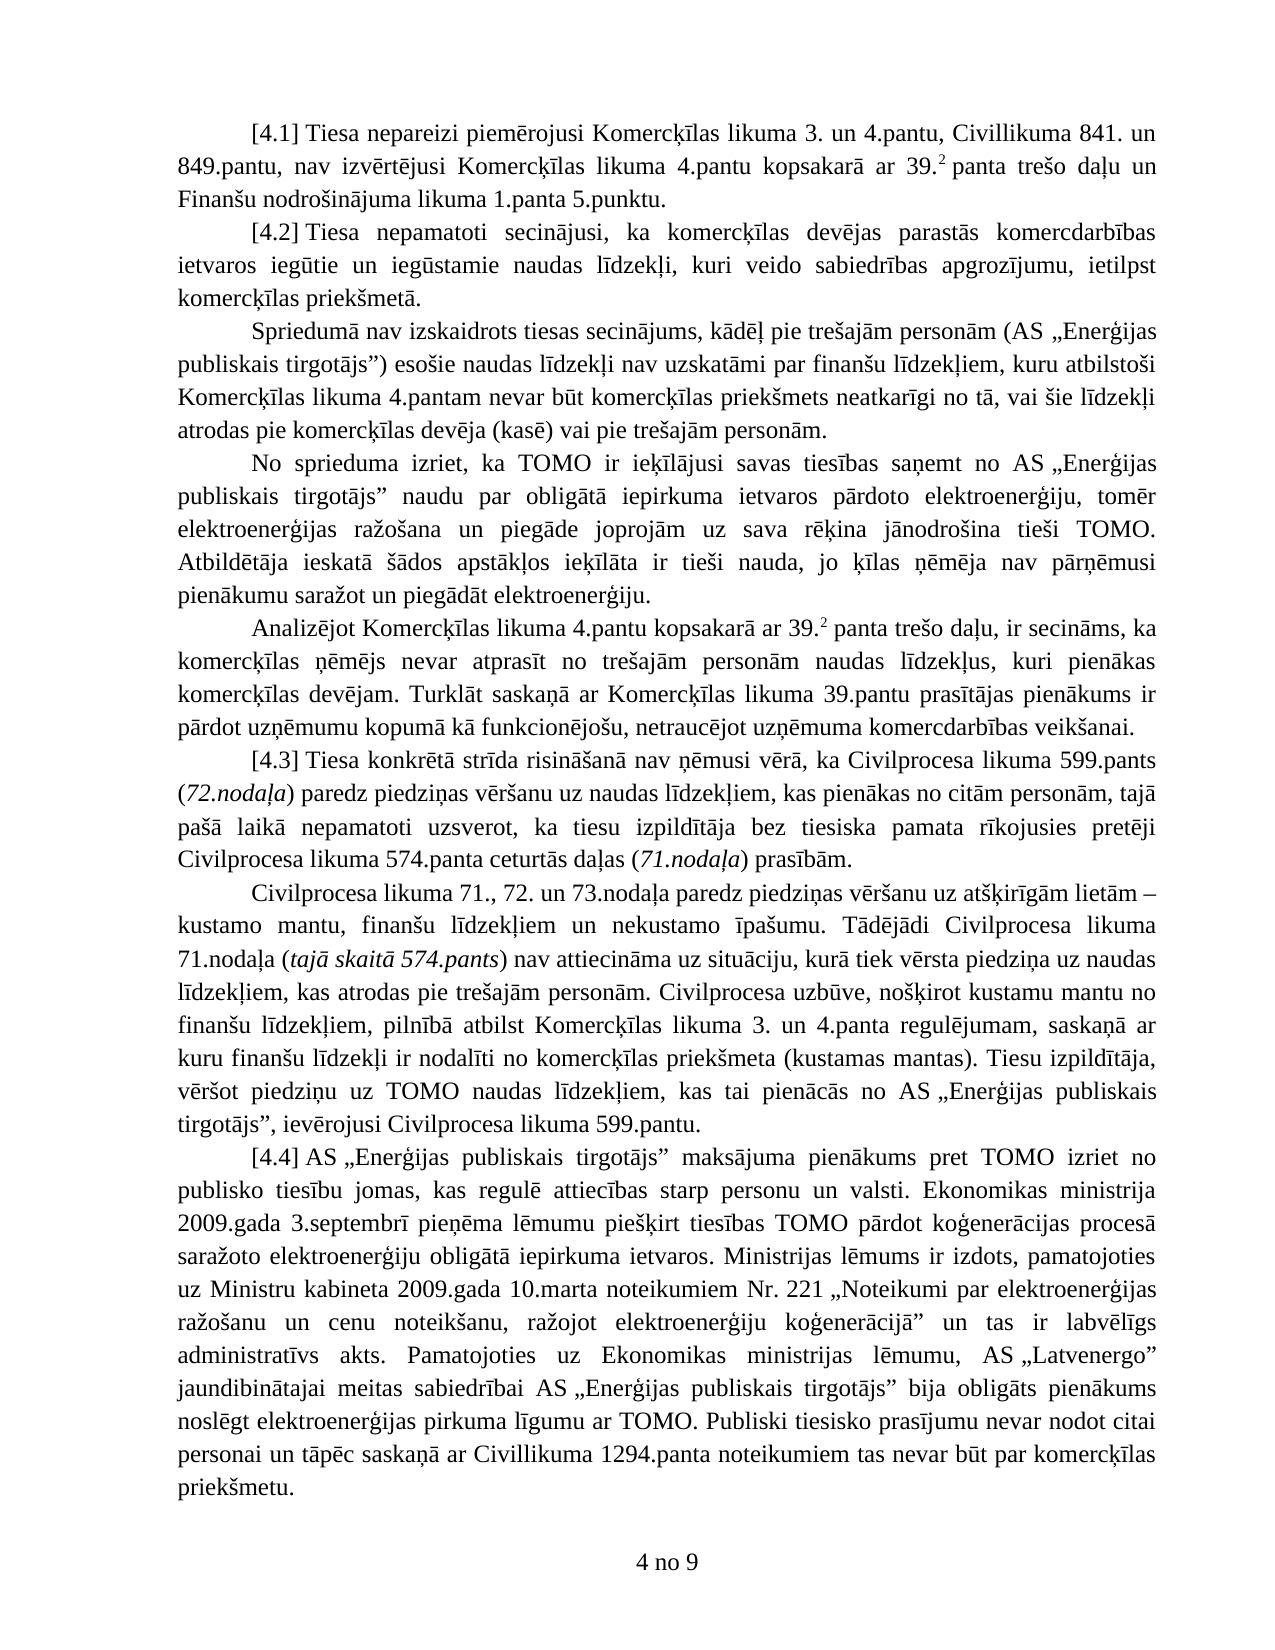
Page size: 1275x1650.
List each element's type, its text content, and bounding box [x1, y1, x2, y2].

text [4.2] Tiesa nepamatoti secinājusi, ka komercķīlas devējas parastās komercdarbības ietvaros iegūtie un iegūstamie naudas līdzekļi, kuri veido sabiedrības apgrozījumu, ietilpst komercķīlas priekšmetā. [177, 217, 1157, 312]
text [4.1] Tiesa nepareizi piemērojusi Komercķīlas likuma 3. un 4.pantu, Civillikuma 841. un 849.pantu, nav izvērtējusi Komercķīlas likuma 4.pantu kopsakarā ar 39.2 panta trešo daļu un Finanšu nodrošinājuma likuma 1.panta 5.punktu. [177, 118, 1157, 213]
text Civilprocesa likuma 71., 72. un 73.nodaļa paredz piedziņas vēršanu uz atšķirīgām lietām – kustamo mantu, finanšu līdzekļiem un nekustamo īpašumu. Tādējādi Civilprocesa likuma 71.nodaļa (tajā skaitā 574.pants) nav attiecināma uz situāciju, kurā tiek vērsta piedziņa uz naudas līdzekļiem, kas atrodas pie trešajām personām. Civilprocesa uzbūve, nošķirot kustamu mantu no finanšu līdzekļiem, pilnībā atbilst Komercķīlas likuma 3. un 4.panta regulējumam, saskaņā ar kuru finanšu līdzekļi ir nodalīti no komercķīlas priekšmeta (kustamas mantas). Tiesu izpildītāja, vēršot piedziņu uz TOMO naudas līdzekļiem, kas tai pienācās no AS „Enerģijas publiskais tirgotājs”, ievērojusi Civilprocesa likuma 599.pantu. [177, 878, 1157, 1137]
text Analizējot Komercķīlas likuma 4.pantu kopsakarā ar 39.2 panta trešo daļu, ir secināms, ka komercķīlas ņēmējs nevar atprasīt no trešajām personām naudas līdzekļus, kuri pienākas komercķīlas devējam. Turklāt saskaņā ar Komercķīlas likuma 39.pantu prasītājas pienākums ir pārdot uzņēmumu kopumā kā funkcionējošu, netraucējot uzņēmuma komercdarbības veikšanai. [177, 613, 1157, 741]
text [4.3] Tiesa konkrētā strīda risināšanā nav ņēmusi vērā, ka Civilprocesa likuma 599.pants (72.nodaļa) paredz piedziņas vēršanu uz naudas līdzekļiem, kas pienākas no citām personām, tajā pašā laikā nepamatoti uzsverot, ka tiesu izpildītāja bez tiesiska pamata rīkojusies pretēji Civilprocesa likuma 574.panta ceturtās daļas (71.nodaļa) prasībām. [177, 746, 1157, 873]
text No sprieduma izriet, ka TOMO ir ieķīlājusi savas tiesības saņemt no AS „Enerģijas publiskais tirgotājs” naudu par obligātā iepirkuma ietvaros pārdoto elektroenerģiju, tomēr elektroenerģijas ražošana un piegāde joprojām uz sava rēķina jānodrošina tieši TOMO. Atbildētāja ieskatā šādos apstākļos ieķīlāta ir tieši nauda, jo ķīlas ņēmēja nav pārņēmusi pienākumu saražot un piegādāt elektroenerģiju. [177, 448, 1157, 609]
text Spriedumā nav izskaidrots tiesas secinājums, kādēļ pie trešajām personām (AS „Enerģijas publiskais tirgotājs”) esošie naudas līdzekļi nav uzskatāmi par finanšu līdzekļiem, kuru atbilstoši Komercķīlas likuma 4.pantam nevar būt komercķīlas priekšmets neatkarīgi no tā, vai šie līdzekļi atrodas pie komercķīlas devēja (kasē) vai pie trešajām personām. [177, 316, 1157, 444]
text [4.4] AS „Enerģijas publiskais tirgotājs” maksājuma pienākums pret TOMO izriet no publisko tiesību jomas, kas regulē attiecības starp personu un valsti. Ekonomikas ministrija 2009.gada 3.septembrī pieņēma lēmumu piešķirt tiesības TOMO pārdot koģenerācijas procesā saražoto elektroenerģiju obligātā iepirkuma ietvaros. Ministrijas lēmums ir izdots, pamatojoties uz Ministru kabineta 2009.gada 10.marta noteikumiem Nr. 221 „Noteikumi par elektroenerģijas ražošanu un cenu noteikšanu, ražojot elektroenerģiju koģenerācijā” un tas ir labvēlīgs administratīvs akts. Pamatojoties uz Ekonomikas ministrijas lēmumu, AS „Latvenergo” jaundibinātajai meitas sabiedrībai AS „Enerģijas publiskais tirgotājs” bija obligāts pienākums noslēgt elektroenerģijas pirkuma līgumu ar TOMO. Publiski tiesisko prasījumu nevar nodot citai personai un tāpēc saskaņā ar Civillikuma 1294.panta noteikumiem tas nevar būt par komercķīlas priekšmetu. [177, 1142, 1157, 1501]
